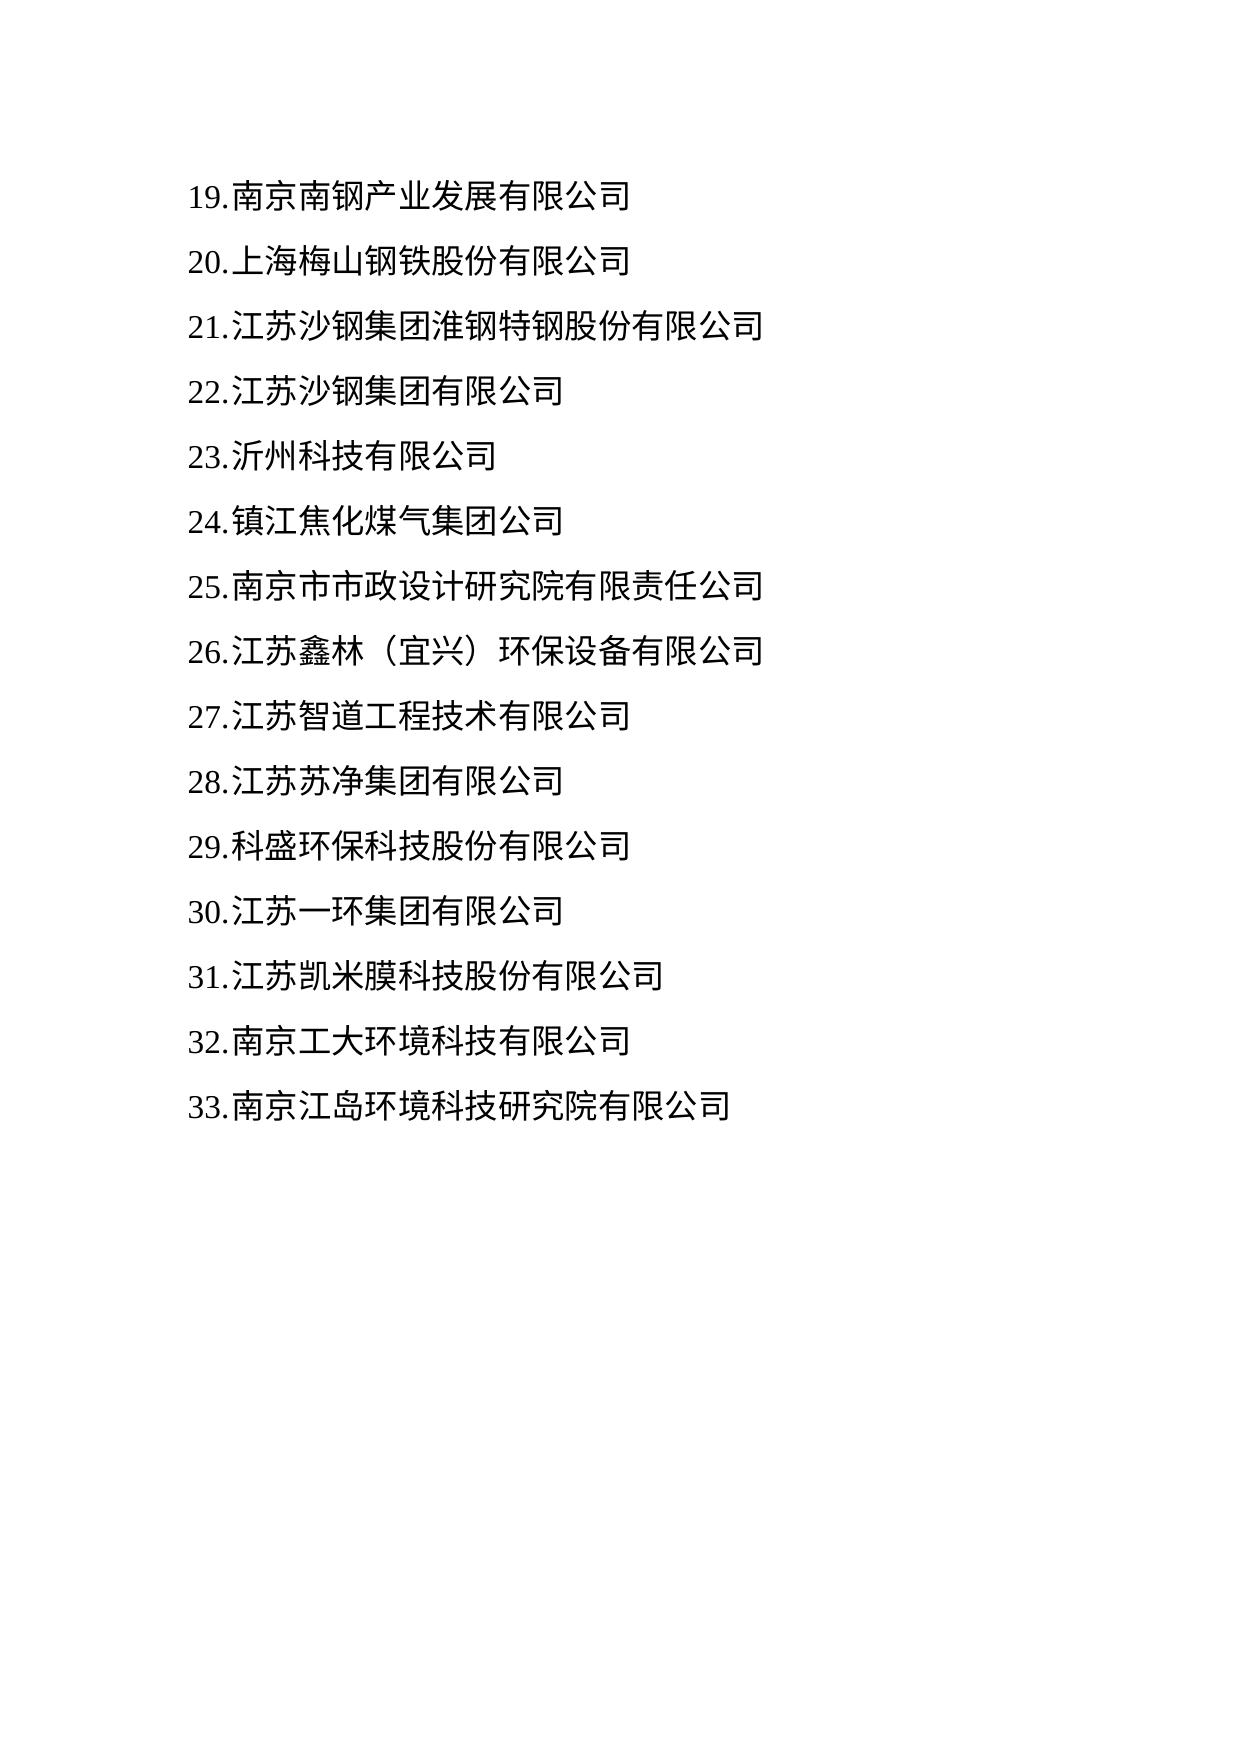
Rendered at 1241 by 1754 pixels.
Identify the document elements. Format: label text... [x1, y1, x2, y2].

list 南京江岛环境科技研究院有限公司 [187, 1072, 1053, 1137]
list 江苏凯米膜科技股份有限公司 [187, 942, 1053, 1007]
list 江苏智道工程技术有限公司 [187, 682, 1053, 747]
list 镇江焦化煤气集团公司 [187, 487, 1053, 552]
list 南京工大环境科技有限公司 [187, 1007, 1053, 1072]
list 南京南钢产业发展有限公司 [187, 162, 1053, 227]
list 江苏鑫林（宜兴）环保设备有限公司 [187, 617, 1053, 682]
list 上海梅山钢铁股份有限公司 [187, 227, 1053, 292]
list 江苏沙钢集团淮钢特钢股份有限公司 [187, 292, 1053, 357]
list 南京市市政设计研究院有限责任公司 [187, 552, 1053, 617]
list 沂州科技有限公司 [187, 422, 1053, 487]
list 江苏沙钢集团有限公司 [187, 357, 1053, 422]
list 江苏苏净集团有限公司 [187, 747, 1053, 812]
list 科盛环保科技股份有限公司 [187, 812, 1053, 877]
list 江苏一环集团有限公司 [187, 877, 1053, 942]
